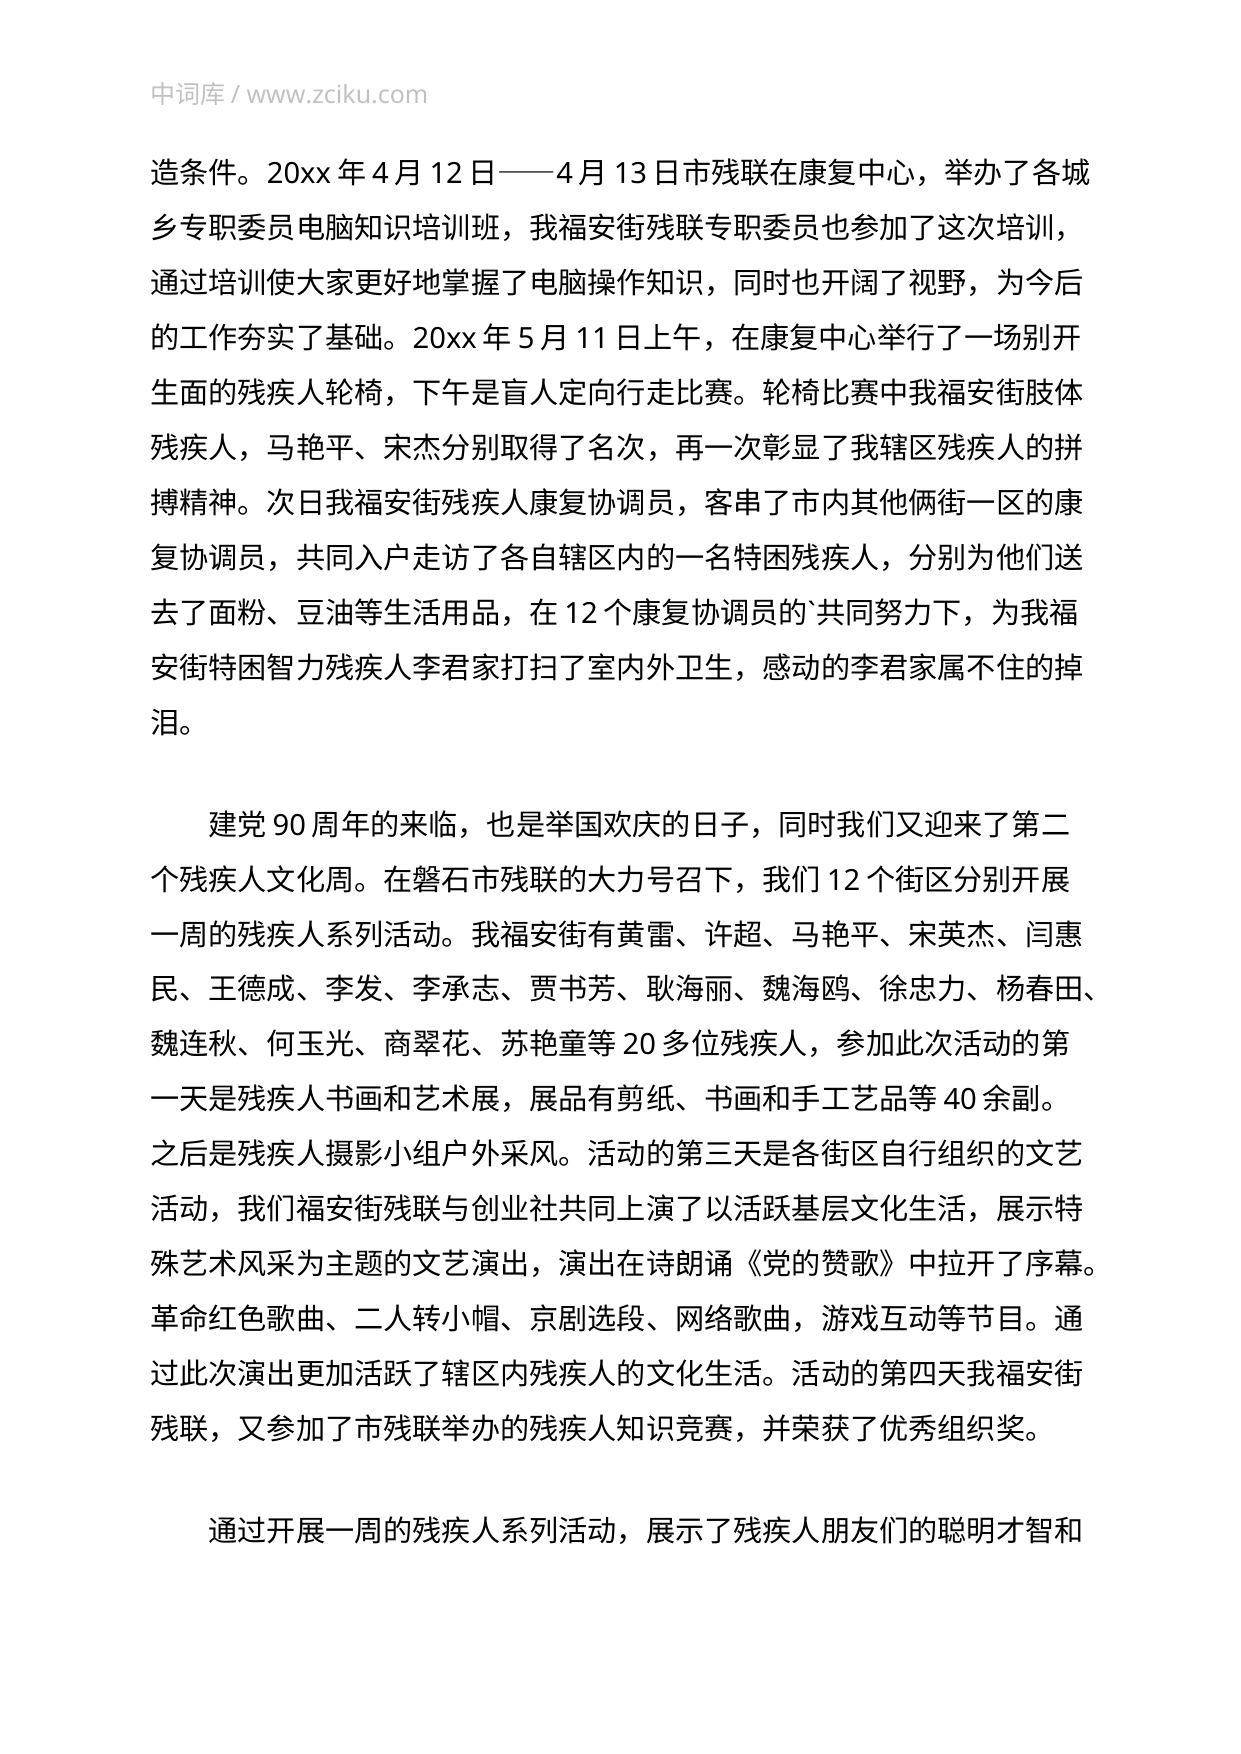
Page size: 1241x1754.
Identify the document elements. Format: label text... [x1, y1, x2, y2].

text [150, 150, 1090, 742]
text 建党90周年的来临，也是举国欢庆的日子，同时我们又迎来了第二个残疾人文化周。在磐石市残联的大力号召下，我们12个街区分别开展一周的残疾人系列活动。我福安街有黄雷、许超、马艳平、宋英杰、闫惠民、王德成、李发、李承志、贾书芳、耿海丽、魏海鸥、徐忠力、杨春田、魏连秋、何玉光、商翠花、苏艳童等20多位残疾人，参加此次活动的第一天是残疾人书画和艺术展，展品有剪纸、书画和手工艺品等40余副。之后是残疾人摄影小组户外采风。活动的第三天是各街区自行组织的文艺活动，我们福安街残联与创业社共同上演了以活跃基层文化生活，展示特殊艺术风采为主题的文艺演出，演出在诗朗诵《党的赞歌》中拉开了序幕。革命红色歌曲、二人转小帽、京剧选段、网络歌曲，游戏互动等节目。通过此次演出更加活跃了辖区内残疾人的文化生活。活动的第四天我福安街残联，又参加了市残联举办的残疾人知识竞赛，并荣获了优秀组织奖。 [150, 801, 1090, 1448]
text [150, 1507, 1090, 1549]
